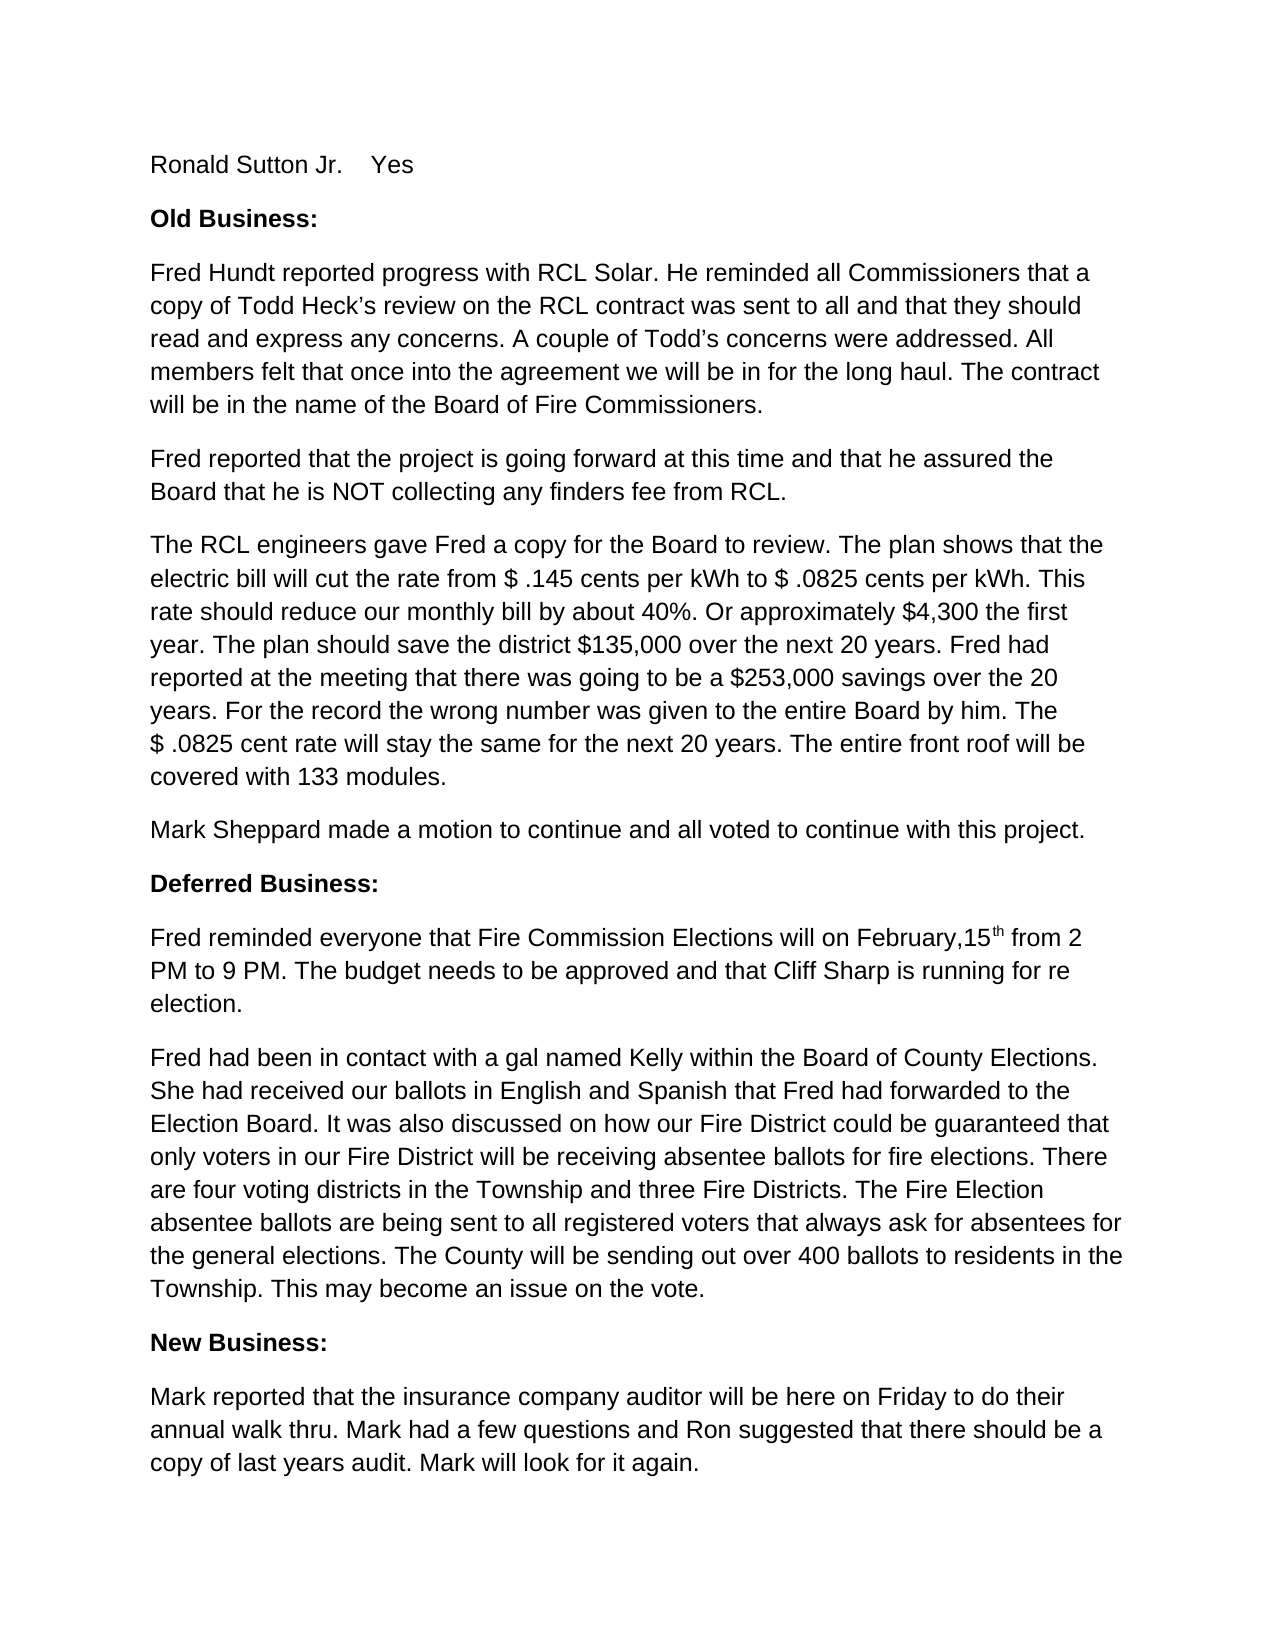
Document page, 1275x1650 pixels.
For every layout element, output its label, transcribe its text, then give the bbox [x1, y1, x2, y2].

text Mark Sheppard made a motion to continue and all voted to continue with this project. [150, 816, 1125, 844]
text Fred reported that the project is going forward at this time and that he assured the Board that he is NOT collecting any finders fee from RCL. [150, 444, 1125, 505]
text Deferred Business: [150, 869, 1125, 898]
text Old Business: [150, 204, 1125, 233]
text Fred reminded everyone that Fire Commission Elections will on February,15th from 2 PM to 9 PM. The budget needs to be approved and that Cliff Sharp is running for re election. [150, 923, 1125, 1018]
text Fred had been in contact with a gal named Kelly within the Board of County Elections. She had received our ballots in English and Spanish that Fred had forwarded to the Election Board. It was also discussed on how our Fire District could be guaranteed that only voters in our Fire District will be receiving absentee ballots for fire elections. There are four voting districts in the Township and three Fire Districts. The Fire Election absentee ballots are being sent to all registered voters that always ask for absentees for the general elections. The County will be sending out over 400 ballots to residents in the Township. This may become an issue on the vote. [150, 1043, 1125, 1303]
text New Business: [150, 1328, 1125, 1357]
text Mark reported that the insurance company auditor will be here on Friday to do their annual walk thru. Mark had a few questions and Ron suggested that there should be a copy of last years audit. Mark will look for it again. [150, 1382, 1125, 1477]
text Fred Hundt reported progress with RCL Solar. He reminded all Commissioners that a copy of Todd Heck’s review on the RCL contract was sent to all and that they should read and express any concerns. A couple of Todd’s concerns were addressed. All members felt that once into the agreement we will be in for the long haul. The contract will be in the name of the Board of Fire Commissioners. [150, 258, 1125, 418]
text Ronald Sutton Jr. Yes [150, 150, 1125, 179]
text The RCL engineers gave Fred a copy for the Board to review. The plan shows that the electric bill will cut the rate from $ .145 cents per kWh to $ .0825 cents per kWh. This rate should reduce our monthly bill by about 40%. Or approximately $4,300 the first year. The plan should save the district $135,000 over the next 20 years. Fred had reported at the meeting that there was going to be a $253,000 savings over the 20 years. For the record the wrong number was given to the entire Board by him. The $ .0825 cent rate will stay the same for the next 20 years. The entire front roof will be covered with 133 modules. [150, 531, 1125, 790]
